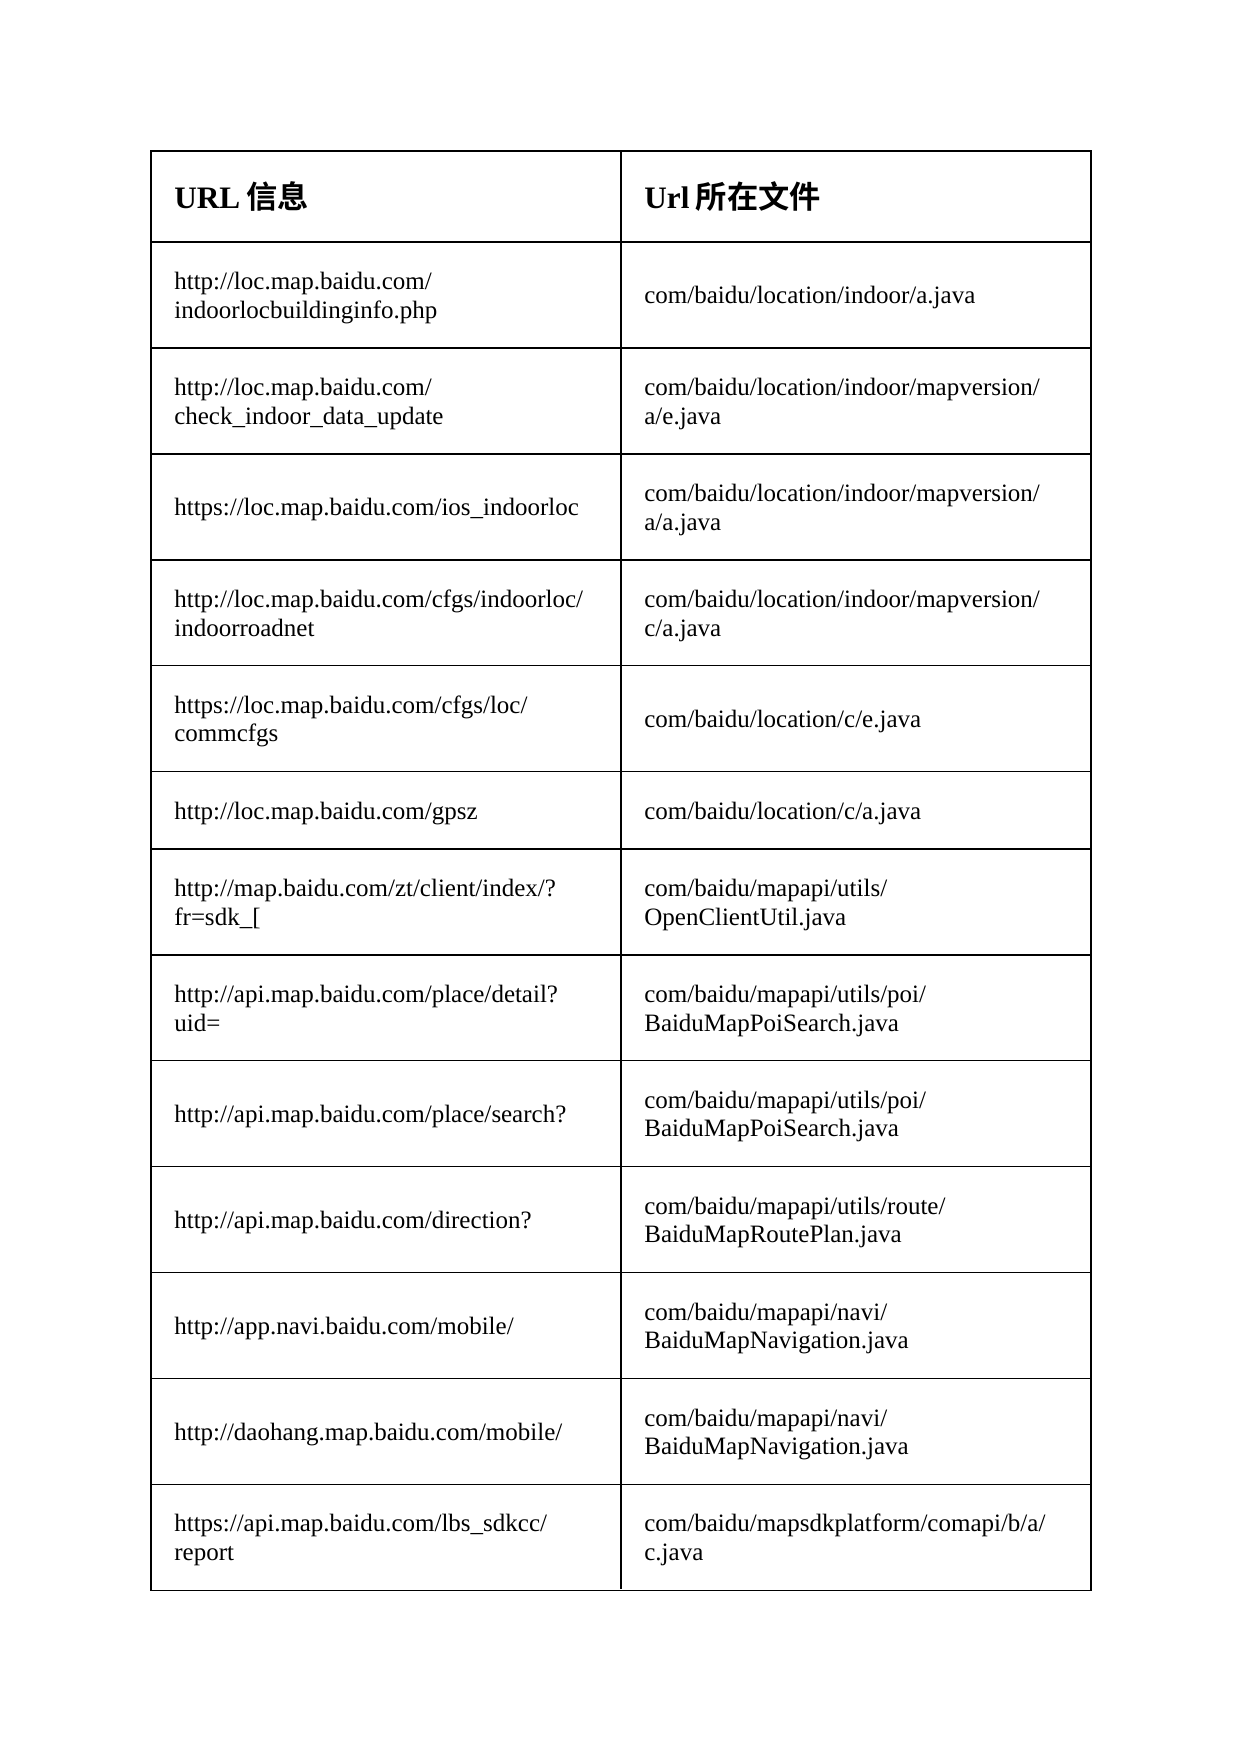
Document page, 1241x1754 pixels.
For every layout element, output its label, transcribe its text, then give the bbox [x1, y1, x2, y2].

table_cell http://loc.map.baidu.com/indoorlocbuildinginfo.php [152, 243, 620, 347]
table_cell http://api.map.baidu.com/place/search? [152, 1061, 620, 1166]
table_cell http://app.navi.baidu.com/mobile/ [152, 1273, 620, 1378]
table_cell http://api.map.baidu.com/place/detail?uid= [152, 956, 620, 1060]
table_cell com/baidu/location/indoor/a.java [622, 243, 1090, 347]
table_cell com/baidu/mapapi/navi/BaiduMapNavigation.java [622, 1379, 1090, 1483]
table_cell http://loc.map.baidu.com/check_indoor_data_update [152, 349, 620, 453]
table_cell com/baidu/mapapi/utils/poi/BaiduMapPoiSearch.java [622, 956, 1090, 1060]
table_cell com/baidu/location/indoor/mapversion/c/a.java [622, 561, 1090, 665]
table_cell com/baidu/location/indoor/mapversion/a/a.java [622, 455, 1090, 559]
table_cell http://loc.map.baidu.com/cfgs/indoorloc/indoorroadnet [152, 561, 620, 665]
table_cell https://loc.map.baidu.com/cfgs/loc/commcfgs [152, 666, 620, 771]
table_header URL信息 [152, 152, 620, 241]
table_cell com/baidu/location/c/e.java [622, 666, 1090, 771]
table_cell com/baidu/mapapi/utils/OpenClientUtil.java [622, 850, 1090, 954]
table_cell com/baidu/mapapi/utils/poi/BaiduMapPoiSearch.java [622, 1061, 1090, 1166]
table_cell http://daohang.map.baidu.com/mobile/ [152, 1379, 620, 1483]
table_cell com/baidu/mapapi/utils/route/BaiduMapRoutePlan.java [622, 1167, 1090, 1272]
table_cell http://map.baidu.com/zt/client/index/?fr=sdk_[ [152, 850, 620, 954]
table_cell https://api.map.baidu.com/lbs_sdkcc/report [152, 1485, 620, 1589]
table_cell https://loc.map.baidu.com/ios_indoorloc [152, 455, 620, 559]
table_cell com/baidu/location/c/a.java [622, 772, 1090, 848]
table_cell com/baidu/location/indoor/mapversion/a/e.java [622, 349, 1090, 453]
table_cell http://loc.map.baidu.com/gpsz [152, 772, 620, 848]
table_header Url所在文件 [622, 152, 1090, 241]
table_cell http://api.map.baidu.com/direction? [152, 1167, 620, 1272]
table_cell com/baidu/mapsdkplatform/comapi/b/a/c.java [622, 1485, 1090, 1589]
table_cell com/baidu/mapapi/navi/BaiduMapNavigation.java [622, 1273, 1090, 1378]
